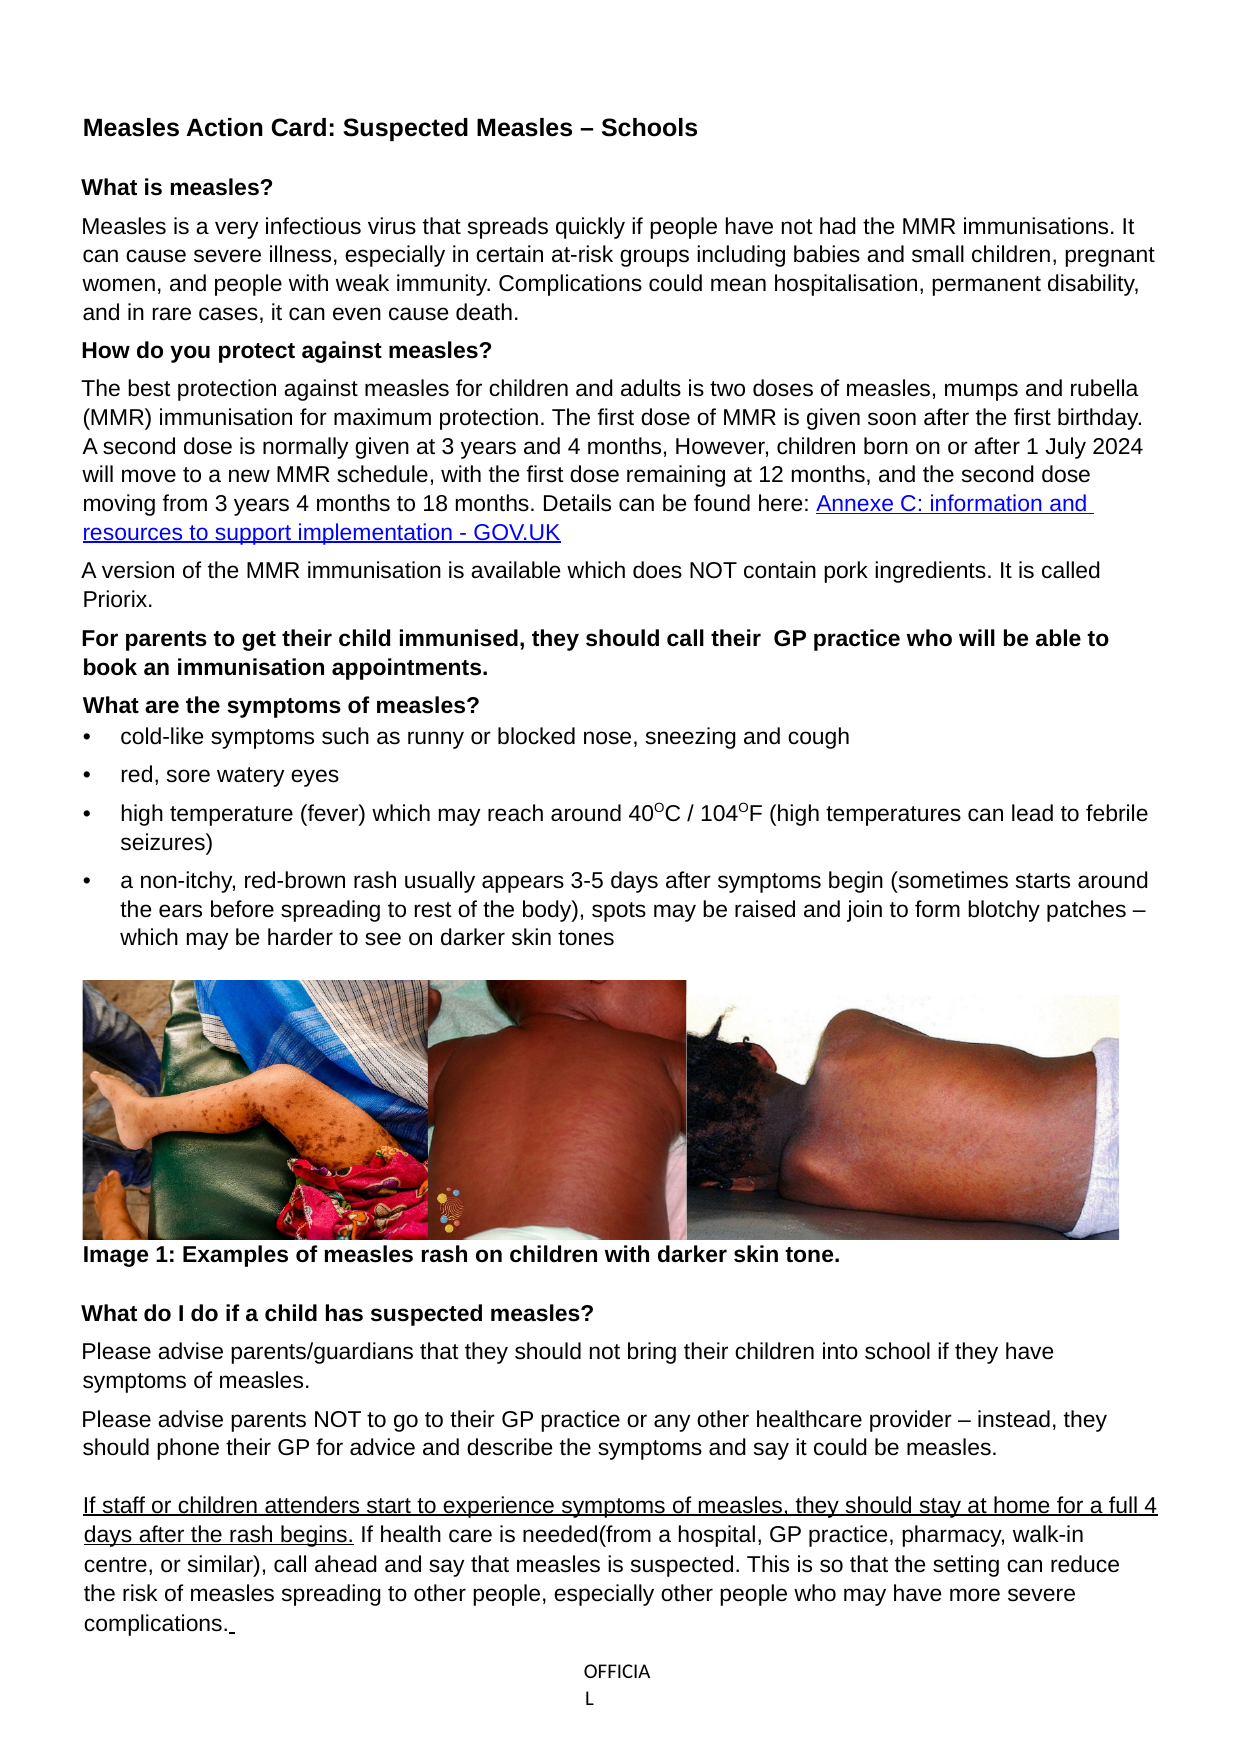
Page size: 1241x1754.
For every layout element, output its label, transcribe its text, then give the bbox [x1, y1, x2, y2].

text Please advise parents NOT to go to their GP practice or any other healthcare provider – instead, they should phone their GP for advice and describe the symptoms and say it could be measles. [81, 1406, 1158, 1461]
text If staff or children attenders start to experience symptoms of measles, they should stay at home for a full 4 days after the rash begins. If health care is needed(from a hospital, GP practice, pharmacy, walk-in centre, or similar), call ahead and say that measles is suspected. This is so that the setting can reduce the risk of measles spreading to other people, especially other people who may have more severe complications. [83, 1516, 1158, 1636]
picture [82, 980, 1120, 1240]
list cold-like symptoms such as runny or blocked nose, sneezing and cough [83, 723, 1158, 749]
list a non-itchy, red-brown rash usually appears 3-5 days after symptoms begin (sometimes starts around the ears before spreading to rest of the body), spots may be raised and join to form blotchy patches – which may be harder to see on darker skin tones [83, 867, 1158, 950]
text A version of the MMR immunisation is available which does NOT contain pork ingredients. It is called Priorix. [81, 557, 1158, 612]
text How do you protect against measles? [81, 337, 1158, 363]
text What are the symptoms of measles? [83, 692, 1158, 718]
list red, sore watery eyes [83, 761, 1158, 788]
text Please advise parents/guardians that they should not bring their children into school if they have symptoms of measles. [81, 1338, 1146, 1393]
text For parents to get their child immunised, they should call their GP practice who will be able to book an immunisation appointments. [81, 625, 1158, 680]
text Measles Action Card: Suspected Measles – Schools [83, 113, 1157, 142]
text The best protection against measles for children and adults is two doses of measles, mumps and rubella (MMR) immunisation for maximum protection. The first dose of MMR is given soon after the first birthday. A second dose is normally given at 3 years and 4 months, However, children born on or after 1 July 2024 will move to a new MMR schedule, with the first dose remaining at 12 months, and the second dose moving from 3 years 4 months to 18 months. Details can be found here: Annexe C: information and resources to support implementation - GOV.UK [81, 375, 1158, 545]
text Measles is a very infectious virus that spreads quickly if people have not had the MMR immunisations. It can cause severe illness, especially in certain at-risk groups including babies and small children, pregnant women, and people with weak immunity. Complications could mean hospitalisation, permanent disability, and in rare cases, it can even cause death. [81, 213, 1158, 325]
text What do I do if a child has suspected measles? [81, 1299, 1146, 1326]
text Image 1: Examples of measles rash on children with darker skin tone. [83, 1241, 1158, 1267]
text What is measles? [81, 174, 1146, 200]
list high temperature (fever) which may reach around 40OC / 104OF (high temperatures can lead to febrile seizures) [83, 800, 1158, 855]
